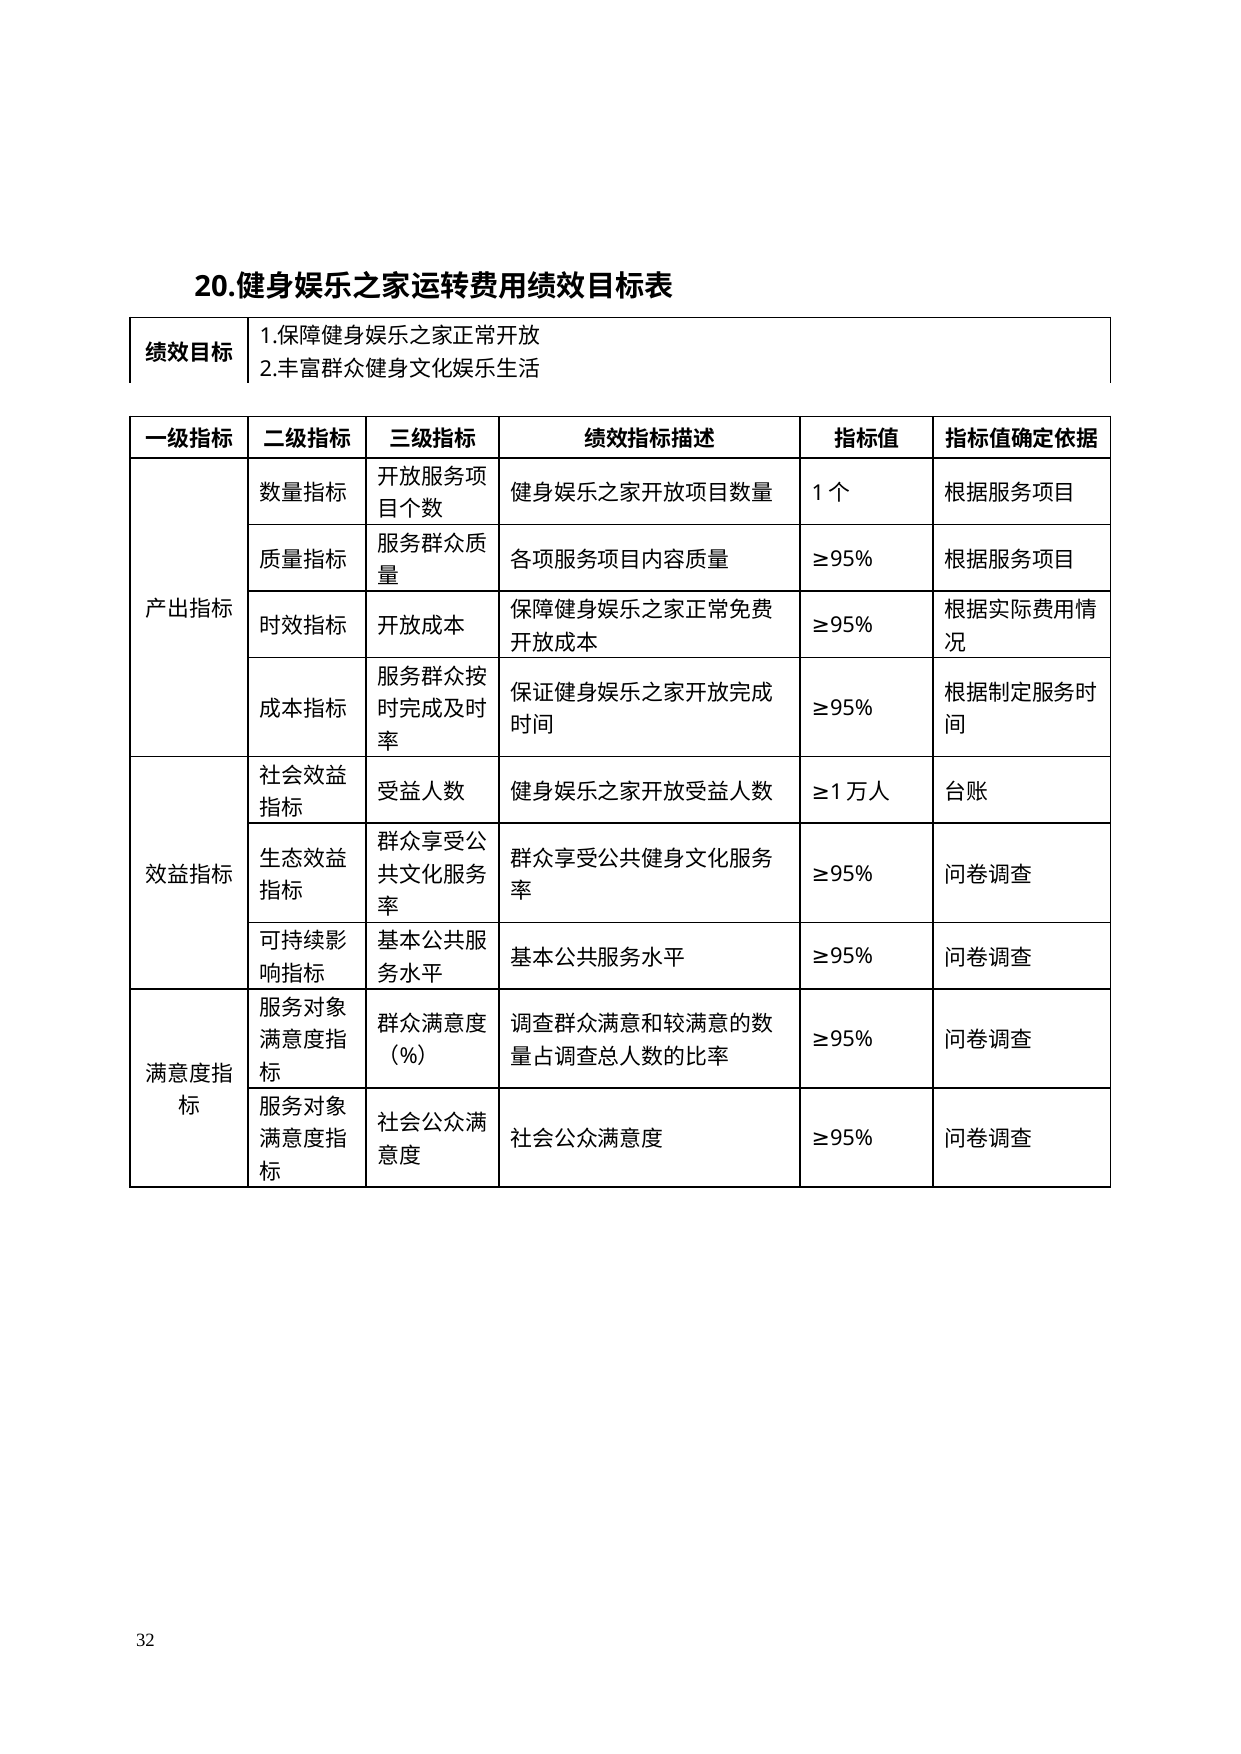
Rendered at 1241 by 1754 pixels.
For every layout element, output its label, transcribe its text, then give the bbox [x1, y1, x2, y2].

table_cell 根据服务项目 [934, 525, 1110, 590]
table_cell 调查群众满意和较满意的数量占调查总人数的比率 [500, 990, 799, 1087]
table_cell 服务群众按时完成及时率 [367, 658, 498, 756]
table_header 指标值确定依据 [934, 417, 1110, 457]
table_cell 根据服务项目 [934, 459, 1110, 523]
table_cell 可持续影响指标 [249, 923, 365, 988]
table_header 绩效指标描述 [500, 417, 799, 457]
table_cell 受益人数 [367, 757, 498, 822]
table_cell 台账 [934, 757, 1110, 822]
text 20.健身娱乐之家运转费用绩效目标表 [136, 252, 1104, 317]
table_cell 服务群众质量 [367, 525, 498, 590]
table_cell 服务对象满意度指标 [249, 1089, 365, 1186]
table_cell ≥95% [801, 990, 932, 1087]
table_cell 开放成本 [367, 592, 498, 657]
table_cell ≥95% [801, 923, 932, 988]
table_cell 根据实际费用情况 [934, 592, 1110, 657]
table_cell 社会效益指标 [249, 757, 365, 822]
table_cell 问卷调查 [934, 824, 1110, 921]
table_cell 根据制定服务时间 [934, 658, 1110, 756]
table_cell 健身娱乐之家开放项目数量 [500, 459, 799, 523]
table_cell ≥95% [801, 1089, 932, 1186]
table_header 指标值 [801, 417, 932, 457]
table_cell 服务对象满意度指标 [249, 990, 365, 1087]
table_cell 各项服务项目内容质量 [500, 525, 799, 590]
table_cell 社会公众满意度 [367, 1089, 498, 1186]
table_cell ≥1万人 [801, 757, 932, 822]
table_cell 时效指标 [249, 592, 365, 657]
table_cell 满意度指标 [131, 990, 247, 1186]
table_cell 产出指标 [131, 459, 247, 756]
table_cell 社会公众满意度 [500, 1089, 799, 1186]
table_cell 生态效益指标 [249, 824, 365, 921]
table_cell 基本公共服务水平 [500, 923, 799, 988]
table_cell ≥95% [801, 824, 932, 921]
table_header 1.保障健身娱乐之家正常开放 2.丰富群众健身文化娱乐生活 [249, 318, 1110, 383]
table_cell ≥95% [801, 658, 932, 756]
table_cell 质量指标 [249, 525, 365, 590]
table_cell 数量指标 [249, 459, 365, 523]
table_cell 基本公共服务水平 [367, 923, 498, 988]
table_cell 群众享受公共健身文化服务率 [500, 824, 799, 921]
table_cell 群众享受公共文化服务率 [367, 824, 498, 921]
table_cell 问卷调查 [934, 923, 1110, 988]
table_cell 群众满意度（%） [367, 990, 498, 1087]
table_cell 成本指标 [249, 658, 365, 756]
table_cell 1个 [801, 459, 932, 523]
table_cell 保障健身娱乐之家正常免费开放成本 [500, 592, 799, 657]
table_cell 问卷调查 [934, 1089, 1110, 1186]
table_cell 开放服务项目个数 [367, 459, 498, 523]
table_header 三级指标 [367, 417, 498, 457]
table_header 二级指标 [249, 417, 365, 457]
table_cell 效益指标 [131, 757, 247, 988]
table_cell ≥95% [801, 525, 932, 590]
table_header 绩效目标 [131, 318, 247, 383]
table_cell 保证健身娱乐之家开放完成时间 [500, 658, 799, 756]
table_header 一级指标 [131, 417, 247, 457]
table_cell 健身娱乐之家开放受益人数 [500, 757, 799, 822]
table_cell ≥95% [801, 592, 932, 657]
table_cell 问卷调查 [934, 990, 1110, 1087]
